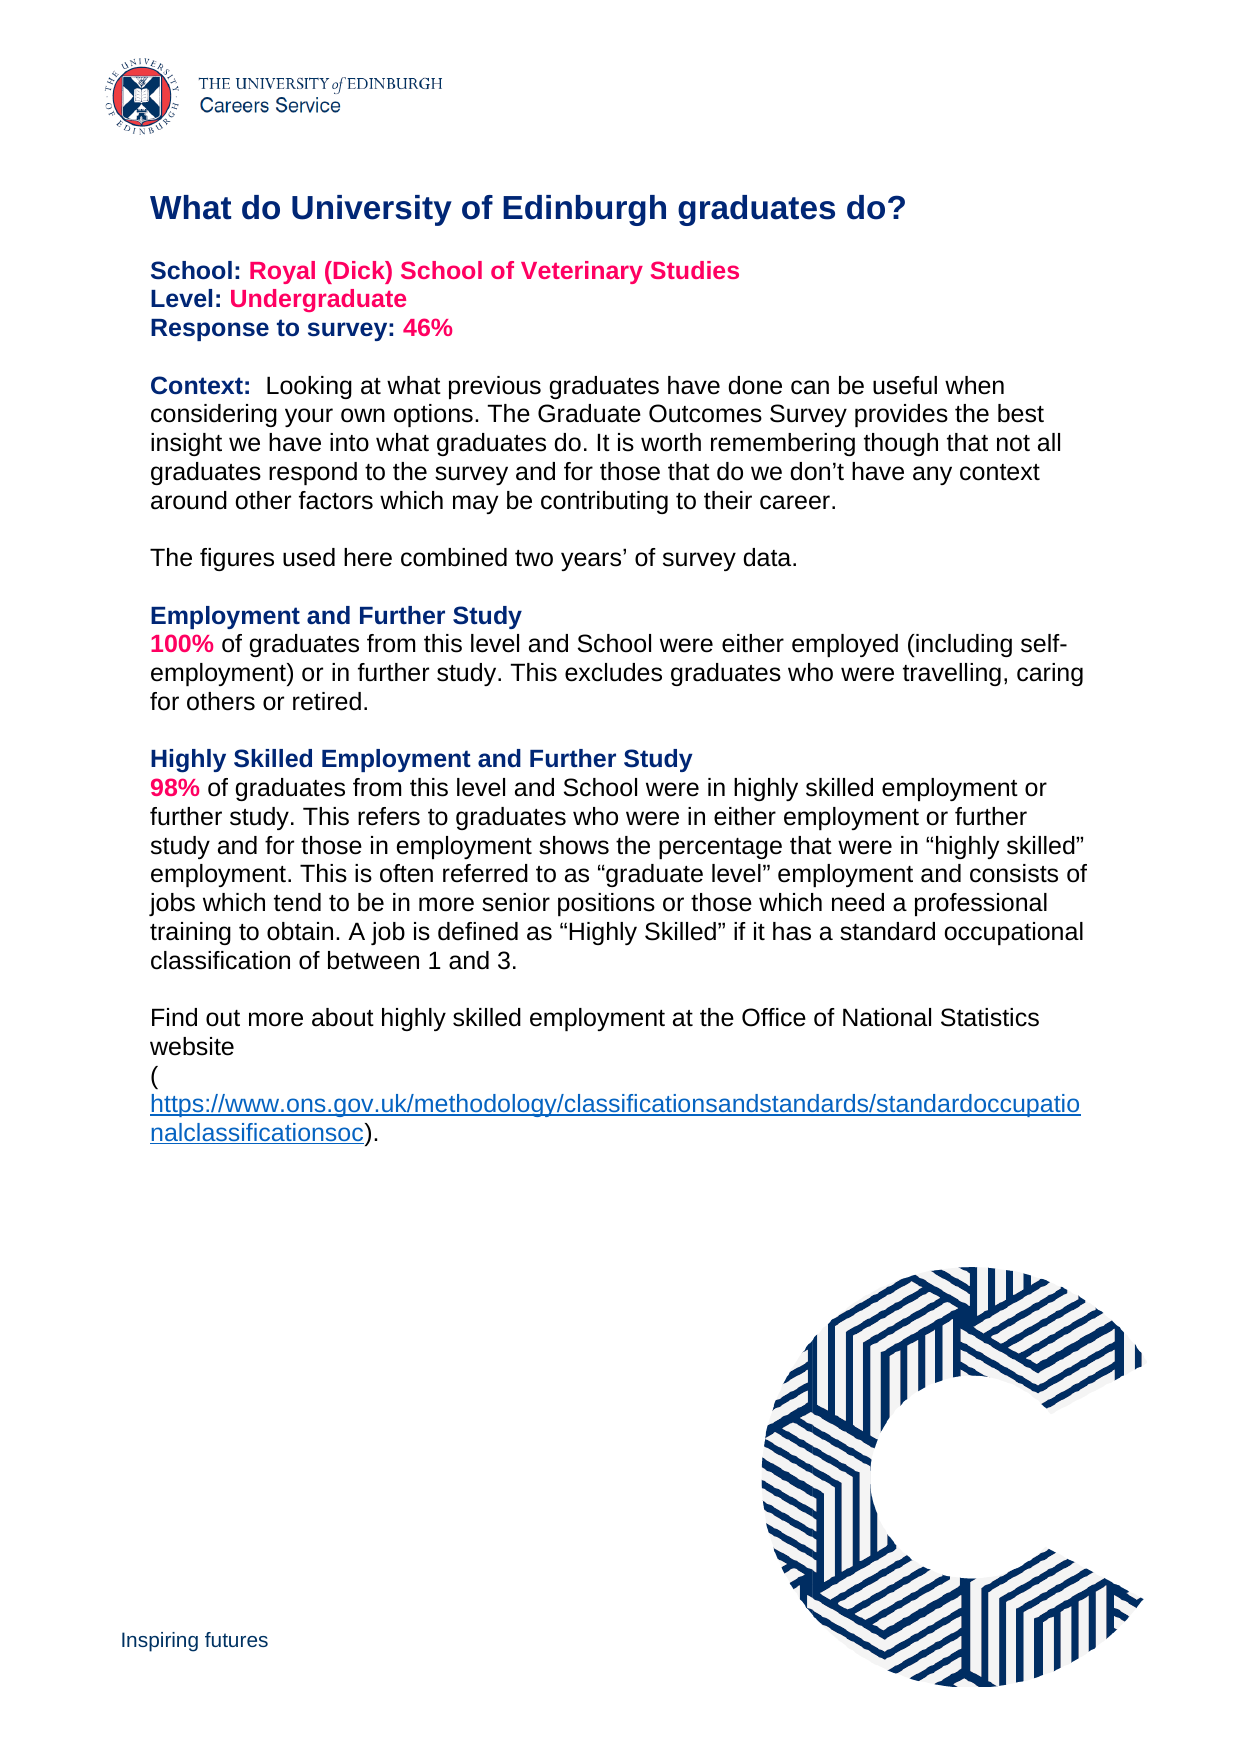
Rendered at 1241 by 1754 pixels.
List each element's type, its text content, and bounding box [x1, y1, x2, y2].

text Response to survey: 46% [150, 313, 1090, 342]
text Level: Undergraduate [150, 284, 1090, 313]
text The figures used here combined two years’ of survey data. [150, 543, 1090, 572]
text Highly Skilled Employment and Further Study [150, 744, 1090, 773]
text 98% of graduates from this level and School were in highly skilled employment or further study. This refers to graduates who were in either employment or further study and for those in employment shows the percentage that were in “highly skilled” employment. This is often referred to as “graduate level” employment and consists of jobs which tend to be in more senior positions or those which need a professional training to obtain. A job is defined as “Highly Skilled” if it has a standard occupational classification of between 1 and 3. [150, 773, 1090, 974]
text Find out more about highly skilled employment at the Office of National Statistics website (https://www.ons.gov.uk/methodology/classificationsandstandards/standardoccupationalclassificationsoc). [150, 1003, 1090, 1147]
text Employment and Further Study [150, 601, 1090, 629]
picture [753, 1257, 1154, 1693]
text 100% of graduates from this level and School were either employed (including self-employment) or in further study. This excludes graduates who were travelling, caring for others or retired. [150, 629, 1090, 716]
text School: Royal (Dick) School of Veterinary Studies [150, 256, 1090, 284]
picture [85, 47, 458, 147]
text Context: Looking at what previous graduates have done can be useful when considering your own options. The Graduate Outcomes Survey provides the best insight we have into what graduates do. It is worth remembering though that not all graduates respond to the survey and for those that do we don’t have any context around other factors which may be contributing to their career. [150, 371, 1090, 514]
text What do University of Edinburgh graduates do? [150, 188, 1090, 227]
